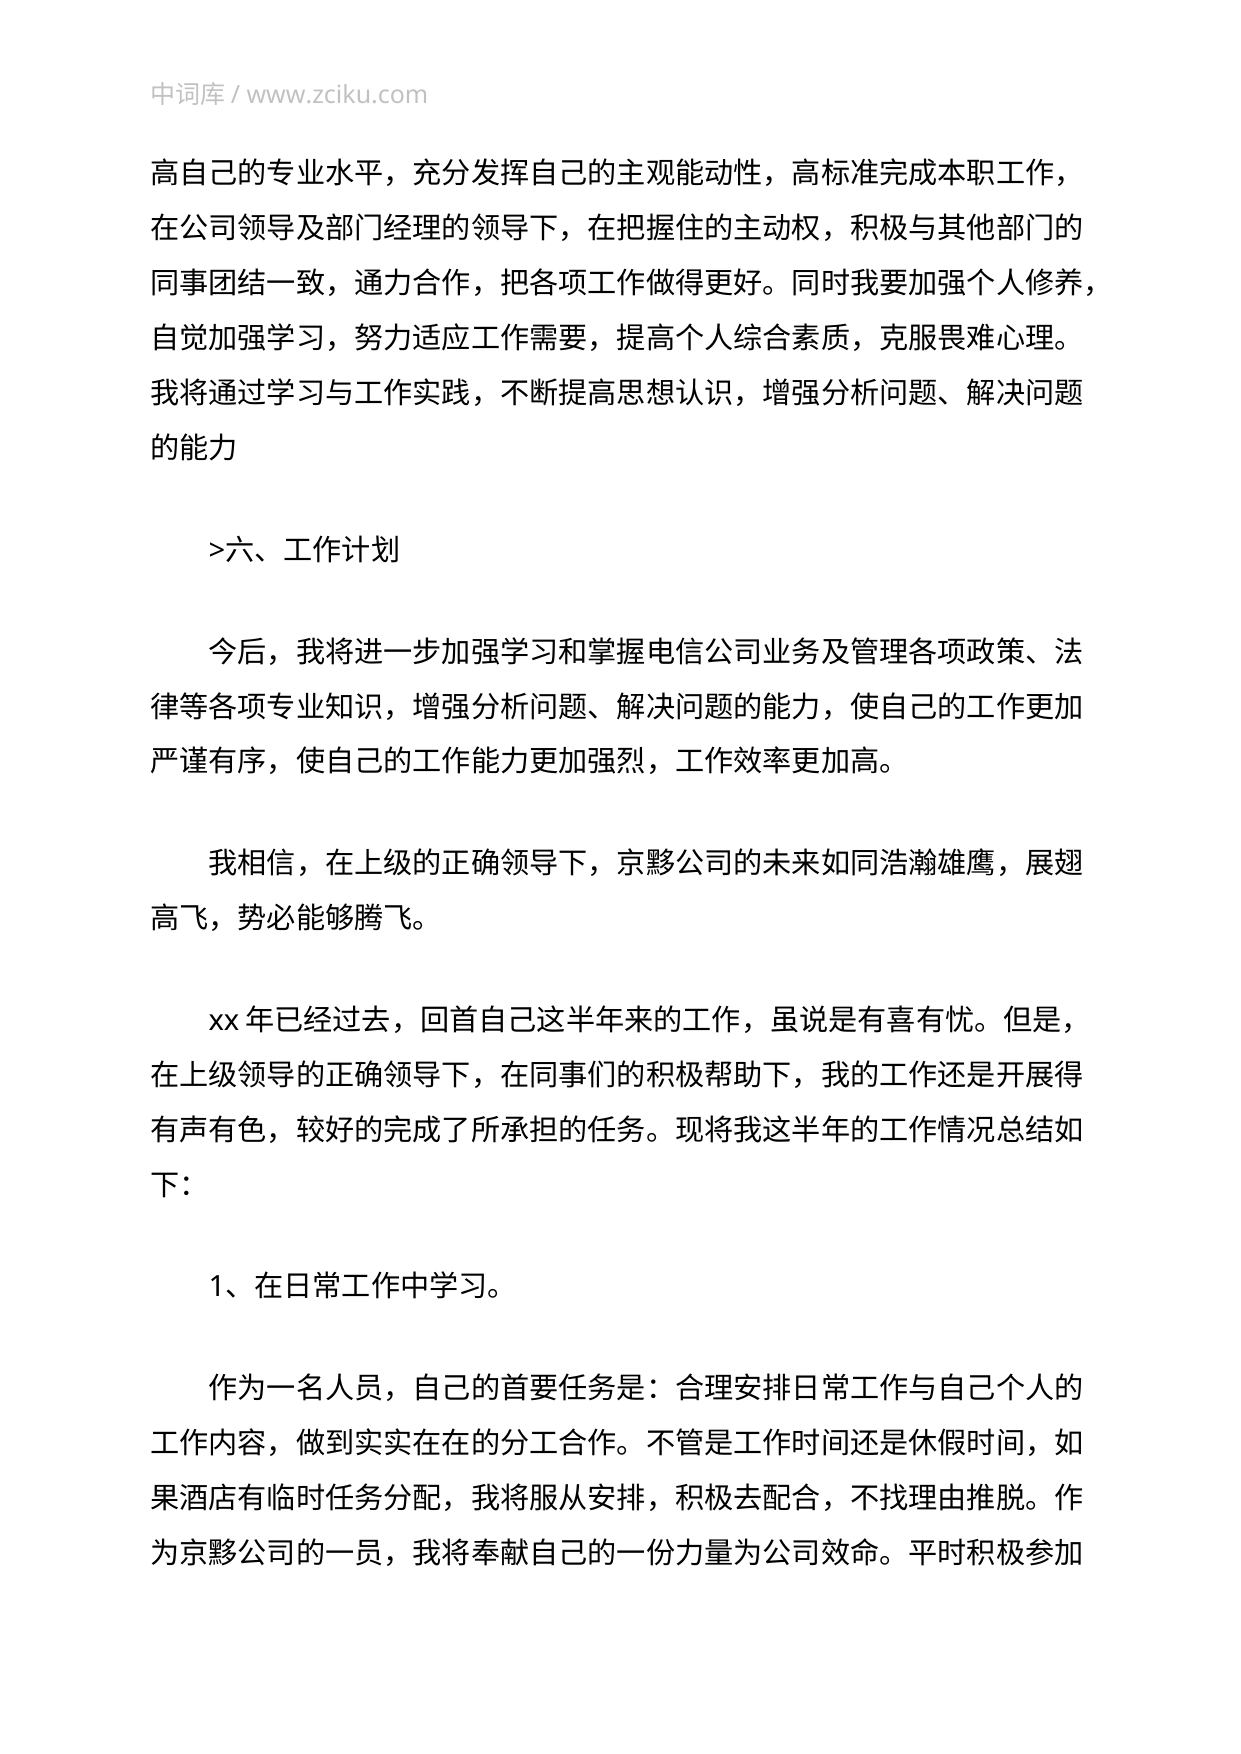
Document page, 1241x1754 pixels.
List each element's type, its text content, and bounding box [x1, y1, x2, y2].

text >六、工作计划 [150, 526, 1090, 569]
text 1、在日常工作中学习。 [150, 1263, 1090, 1305]
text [150, 150, 1090, 467]
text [150, 1365, 1090, 1572]
text xx年已经过去，回首自己这半年来的工作，虽说是有喜有忧。但是，在上级领导的正确领导下，在同事们的积极帮助下，我的工作还是开展得有声有色，较好的完成了所承担的任务。现将我这半年的工作情况总结如下： [150, 996, 1090, 1203]
text 我相信，在上级的正确领导下，京黟公司的未来如同浩瀚雄鹰，展翅高飞，势必能够腾飞。 [150, 840, 1090, 937]
text 今后，我将进一步加强学习和掌握电信公司业务及管理各项政策、法律等各项专业知识，增强分析问题、解决问题的能力，使自己的工作更加严谨有序，使自己的工作能力更加强烈，工作效率更加高。 [150, 628, 1090, 780]
